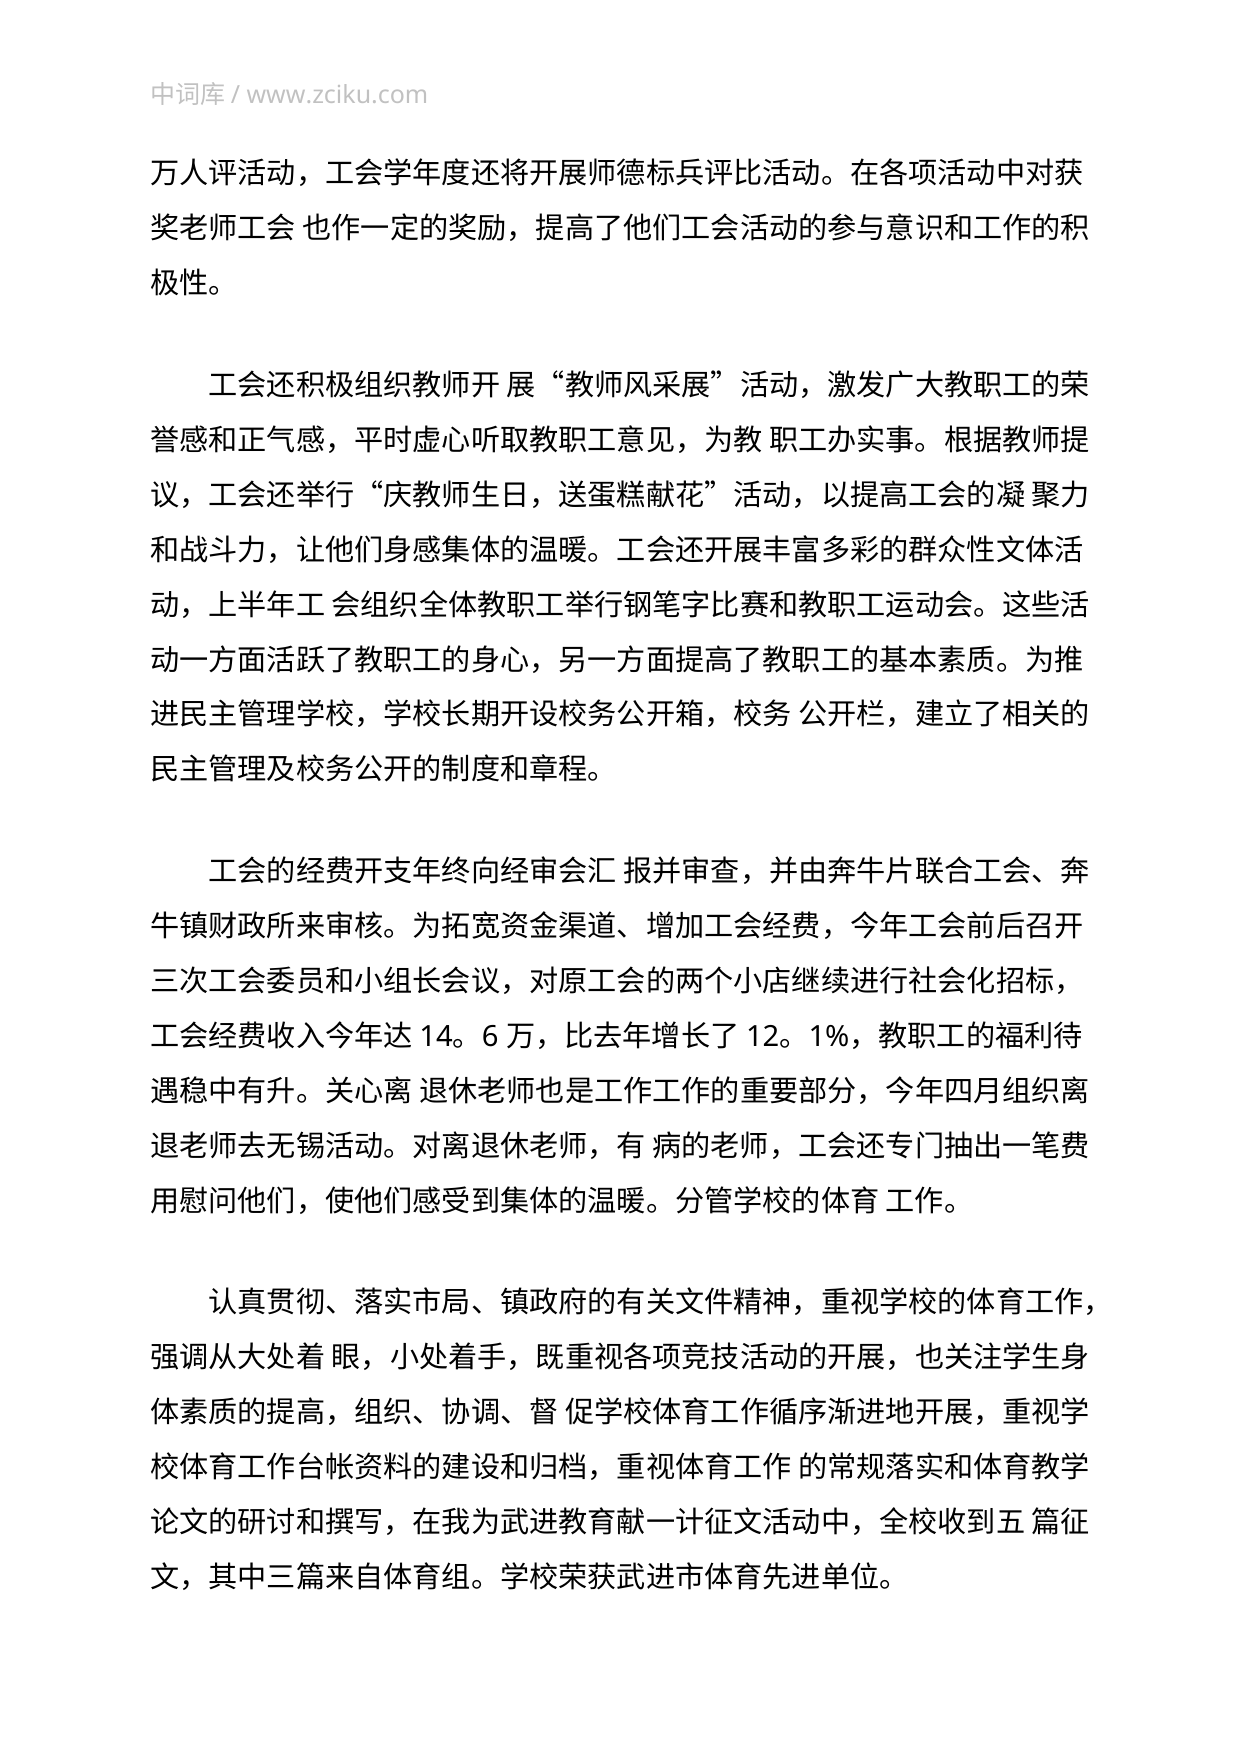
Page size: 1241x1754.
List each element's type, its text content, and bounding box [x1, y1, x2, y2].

text 工会的经费开支年终向经审会汇 报并审查，并由奔牛片联合工会、奔牛镇财政所来审核。为拓宽资金渠道、增加工会经费，今年工会前后召开三次工会委员和小组长会议，对原工会的两个小店继续进行社会化招标，工会经费收入今年达 14。6 万，比去年增长了 12。1%，教职工的福利待遇稳中有升。关心离 退休老师也是工作工作的重要部分，今年四月组织离退老师去无锡活动。对离退休老师，有 病的老师，工会还专门抽出一笔费用慰问他们，使他们感受到集体的温暖。分管学校的体育 工作。 [150, 848, 1090, 1219]
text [150, 150, 1090, 302]
text 工会还积极组织教师开 展“教师风采展”活动，激发广大教职工的荣誉感和正气感，平时虚心听取教职工意见，为教 职工办实事。根据教师提议，工会还举行“庆教师生日，送蛋糕献花”活动，以提高工会的凝 聚力和战斗力，让他们身感集体的温暖。工会还开展丰富多彩的群众性文体活动，上半年工 会组织全体教职工举行钢笔字比赛和教职工运动会。这些活动一方面活跃了教职工的身心，另一方面提高了教职工的基本素质。为推进民主管理学校，学校长期开设校务公开箱，校务 公开栏，建立了相关的民主管理及校务公开的制度和章程。 [150, 362, 1090, 788]
text 认真贯彻、落实市局、镇政府的有关文件精神，重视学校的体育工作，强调从大处着 眼，小处着手，既重视各项竞技活动的开展，也关注学生身体素质的提高，组织、协调、督 促学校体育工作循序渐进地开展，重视学校体育工作台帐资料的建设和归档，重视体育工作 的常规落实和体育教学论文的研讨和撰写，在我为武进教育献一计征文活动中，全校收到五 篇征文，其中三篇来自体育组。学校荣获武进市体育先进单位。 [150, 1279, 1090, 1596]
